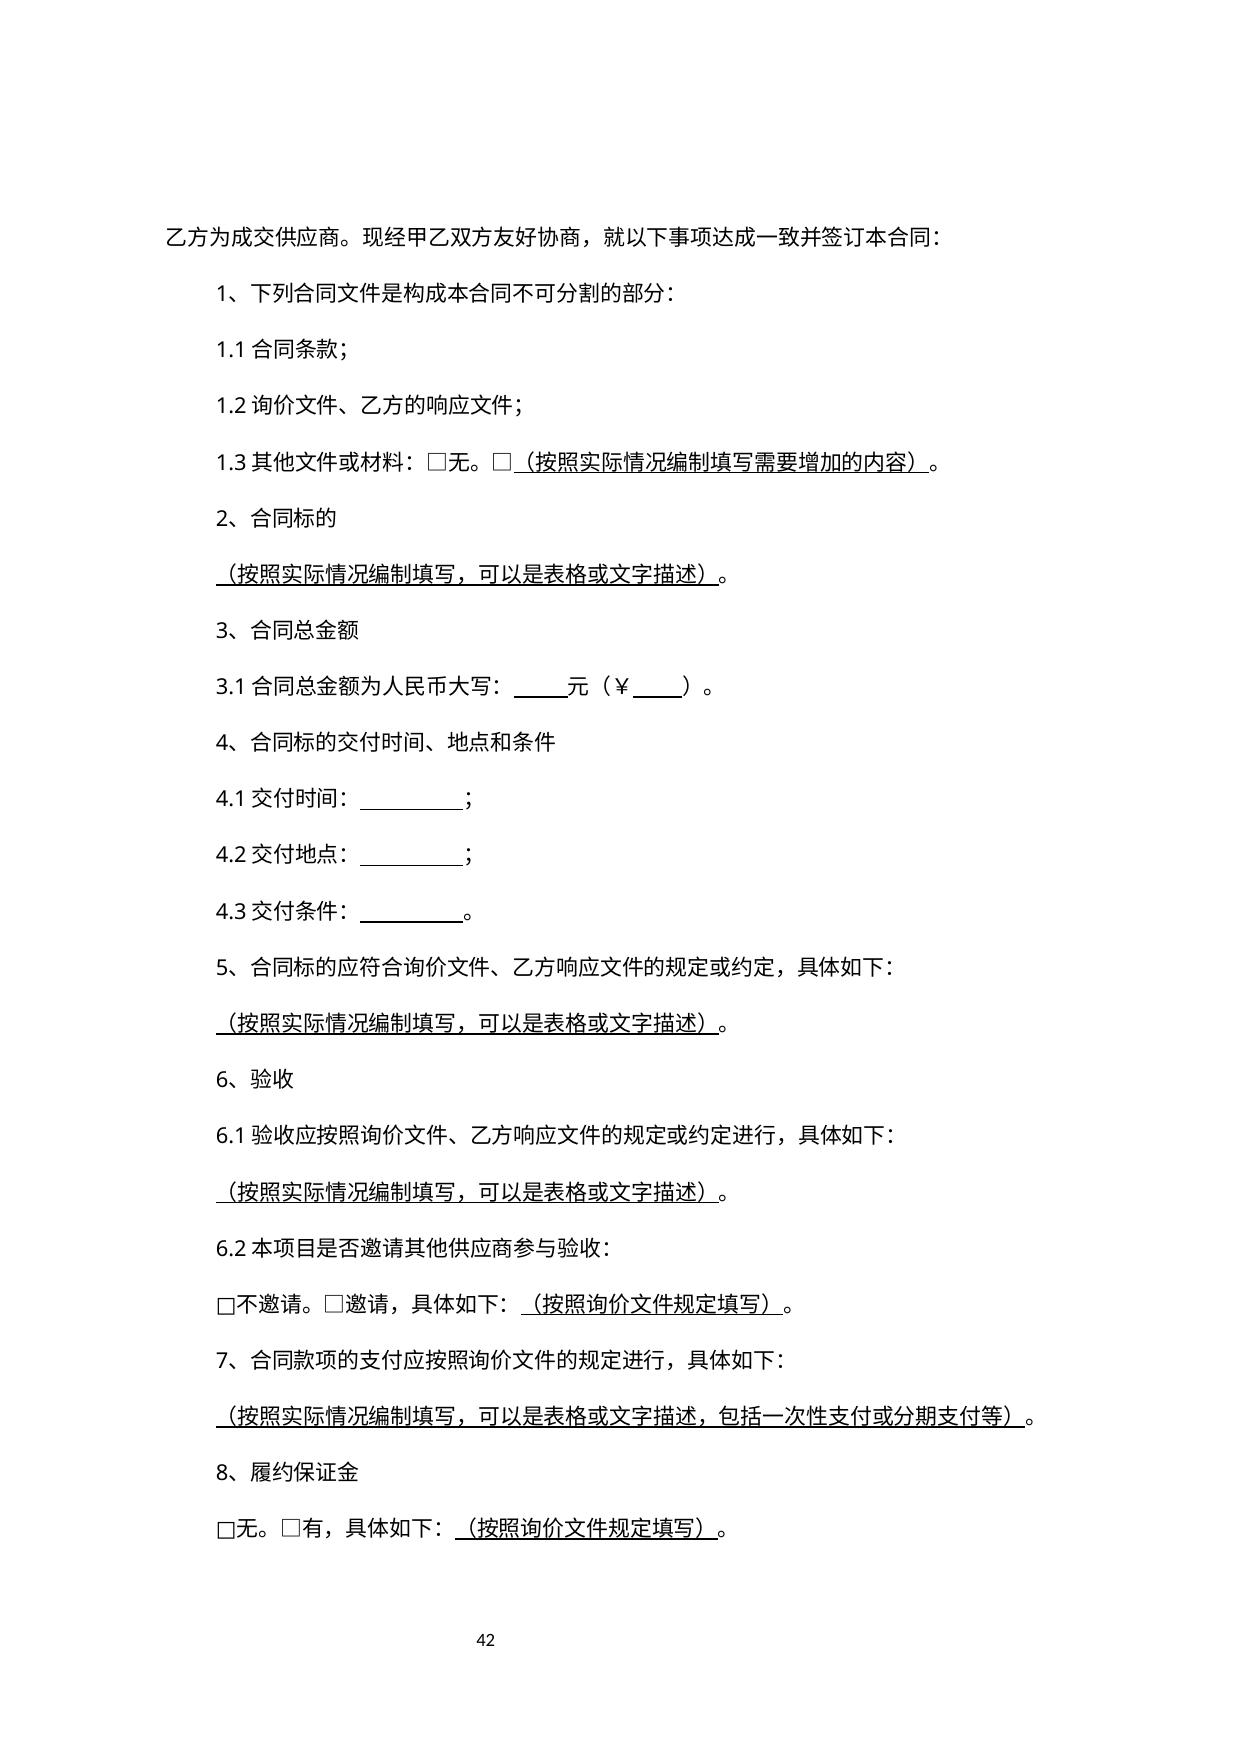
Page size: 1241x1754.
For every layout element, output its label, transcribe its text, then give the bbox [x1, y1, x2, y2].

text （按照实际情况编制填写，可以是表格或文字描述）。 [165, 1174, 1087, 1207]
text 4.1交付时间： ； [165, 781, 1087, 813]
text （按照实际情况编制填写，可以是表格或文字描述）。 [165, 556, 1087, 589]
text 6.1验收应按照询价文件、乙方响应文件的规定或约定进行，具体如下： [165, 1118, 1087, 1150]
text 5、合同标的应符合询价文件、乙方响应文件的规定或约定，具体如下： [165, 949, 1087, 982]
text 6、验收 [165, 1062, 1087, 1094]
text 2、合同标的 [165, 500, 1087, 533]
text □不邀请。□邀请，具体如下：（按照询价文件规定填写）。 [165, 1286, 1087, 1319]
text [165, 219, 1087, 252]
text 1.2询价文件、乙方的响应文件； [165, 388, 1087, 421]
text （按照实际情况编制填写，可以是表格或文字描述，包括一次性支付或分期支付等）。 [165, 1399, 1087, 1431]
text 4.3交付条件： 。 [165, 893, 1087, 926]
text 6.2本项目是否邀请其他供应商参与验收： [165, 1230, 1087, 1263]
text （按照实际情况编制填写，可以是表格或文字描述）。 [165, 1006, 1087, 1038]
text □无。□有，具体如下：（按照询价文件规定填写）。 [165, 1511, 1087, 1543]
text 4.2交付地点： ； [165, 837, 1087, 870]
text 7、合同款项的支付应按照询价文件的规定进行，具体如下： [165, 1342, 1087, 1375]
text 1.1合同条款； [165, 332, 1087, 364]
text 3.1合同总金额为人民币大写： 元（￥ ）。 [165, 669, 1087, 701]
text 1、下列合同文件是构成本合同不可分割的部分： [165, 276, 1087, 308]
text 4、合同标的交付时间、地点和条件 [165, 725, 1087, 757]
text 8、履约保证金 [165, 1455, 1087, 1487]
text 3、合同总金额 [165, 613, 1087, 645]
text 1.3其他文件或材料：□无。□（按照实际情况编制填写需要增加的内容）。 [165, 444, 1087, 477]
